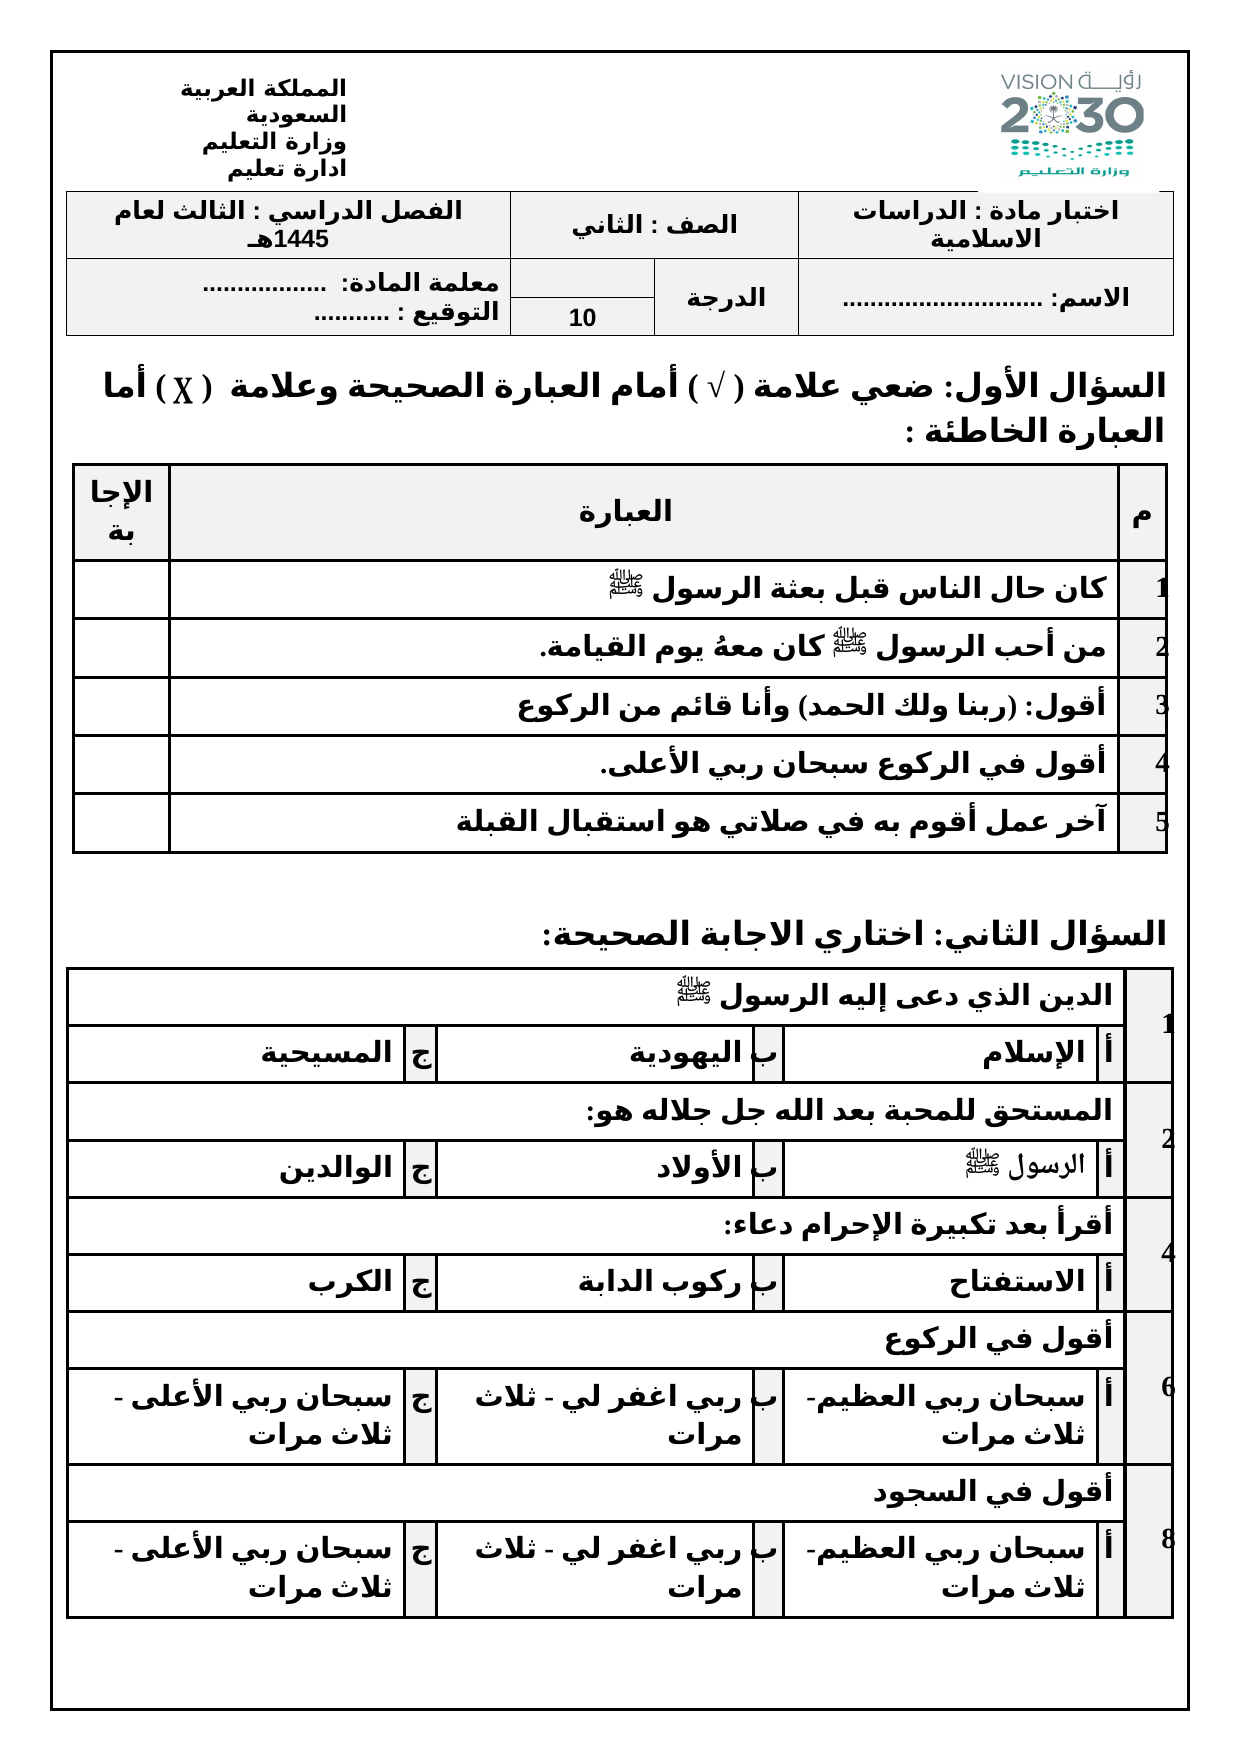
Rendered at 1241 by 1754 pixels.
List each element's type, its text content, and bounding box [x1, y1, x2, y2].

table_cell سبحان ربي الأعلى - ثلاث مرات [69, 1370, 403, 1463]
table_cell ربي اغفر لي - ثلاث مرات [438, 1370, 752, 1463]
table_cell [75, 562, 168, 617]
table_cell سبحان ربي الأعلى - ثلاث مرات [69, 1523, 403, 1616]
table_cell أقرأ بعد تكبيرة الإحرام دعاء: [69, 1199, 1123, 1253]
table_cell أقول في الركوع سبحان ربي الأعلى. [171, 737, 1117, 792]
table_cell ب [755, 1027, 782, 1081]
picture [1000, 65, 1145, 180]
table_cell أقول في السجود [69, 1466, 1123, 1520]
table_cell من أحب الرسول ﷺ كان معهُ يوم القيامة. [171, 620, 1117, 676]
table_cell كان حال الناس قبل بعثة الرسول ﷺ [171, 562, 1117, 617]
table_header الفصل الدراسي : الثالث لعام 1445هـ [67, 192, 510, 257]
table_cell ج [406, 1523, 435, 1616]
table_cell الكرب [69, 1256, 403, 1310]
table_cell أ [1099, 1142, 1123, 1196]
table_cell [1120, 737, 1165, 792]
table_header الصف : الثاني [511, 192, 798, 257]
table_header م [1120, 466, 1165, 559]
table_cell [75, 679, 168, 734]
table_cell [1120, 562, 1165, 617]
table_cell أقول: (ربنا ولك الحمد) وأنا قائم من الركوع [171, 679, 1117, 734]
table_cell [75, 620, 168, 676]
table_cell ب [755, 1370, 782, 1463]
table_cell ج [406, 1027, 435, 1081]
table_cell [75, 737, 168, 792]
table_cell آخر عمل أقوم به في صلاتي هو استقبال القبلة [171, 795, 1117, 851]
table_cell [1127, 1313, 1171, 1463]
table_cell ج [406, 1256, 435, 1310]
table_header العبارة [171, 466, 1117, 559]
text السؤال الثاني: اختاري الاجابة الصحيحة: [75, 914, 1168, 953]
table_cell سبحان ربي العظيم- ثلاث مرات [785, 1370, 1096, 1463]
table_cell [1120, 795, 1165, 851]
table_cell [511, 259, 654, 297]
table_cell المسيحية [69, 1027, 403, 1081]
table_cell 10 [511, 298, 654, 335]
table_cell الرسول ﷺ [785, 1142, 1096, 1196]
table_cell الاستفتاح [785, 1256, 1096, 1310]
table_cell ركوب الدابة [438, 1256, 752, 1310]
table_cell أ [1099, 1523, 1123, 1616]
table_header الإجابة [75, 466, 168, 559]
table_cell أ [1099, 1256, 1123, 1310]
table_cell ج [406, 1370, 435, 1463]
table_cell أ [1099, 1370, 1123, 1463]
table_cell [1127, 1466, 1171, 1616]
table_cell [1127, 1199, 1171, 1310]
table_cell معلمة المادة: .................. التوقيع : ........... [67, 259, 510, 335]
text السؤال الأول: ضعي علامة ( √ ) أمام العبارة الصحيحة وعلامة ( Ꭓ ) أما العبارة الخاطئة : [75, 367, 1168, 449]
table_cell الإسلام [785, 1027, 1096, 1081]
table_cell أ [1099, 1027, 1123, 1081]
table_cell ج [406, 1142, 435, 1196]
table_header اختبار مادة : الدراسات الاسلامية [799, 192, 1173, 257]
table_cell [1127, 1084, 1171, 1196]
table_cell [1120, 679, 1165, 734]
table_cell الدرجة [655, 259, 798, 335]
table_header [1127, 970, 1171, 1081]
table_cell سبحان ربي العظيم- ثلاث مرات [785, 1523, 1096, 1616]
table_cell ربي اغفر لي - ثلاث مرات [438, 1523, 752, 1616]
table_header الدين الذي دعى إليه الرسول ﷺ [69, 970, 1123, 1024]
table_cell الاسم: ............................. [799, 259, 1173, 335]
table_cell اليهودية [438, 1027, 752, 1081]
table_cell المستحق للمحبة بعد الله جل جلاله هو: [69, 1084, 1123, 1138]
table_cell ب [755, 1256, 782, 1310]
table_cell الأولاد [438, 1142, 752, 1196]
table_cell ب [755, 1523, 782, 1616]
table_cell [75, 795, 168, 851]
table_cell الوالدين [69, 1142, 403, 1196]
table_cell [1120, 620, 1165, 676]
table_cell أقول في الركوع [69, 1313, 1123, 1367]
table_cell ب [755, 1142, 782, 1196]
